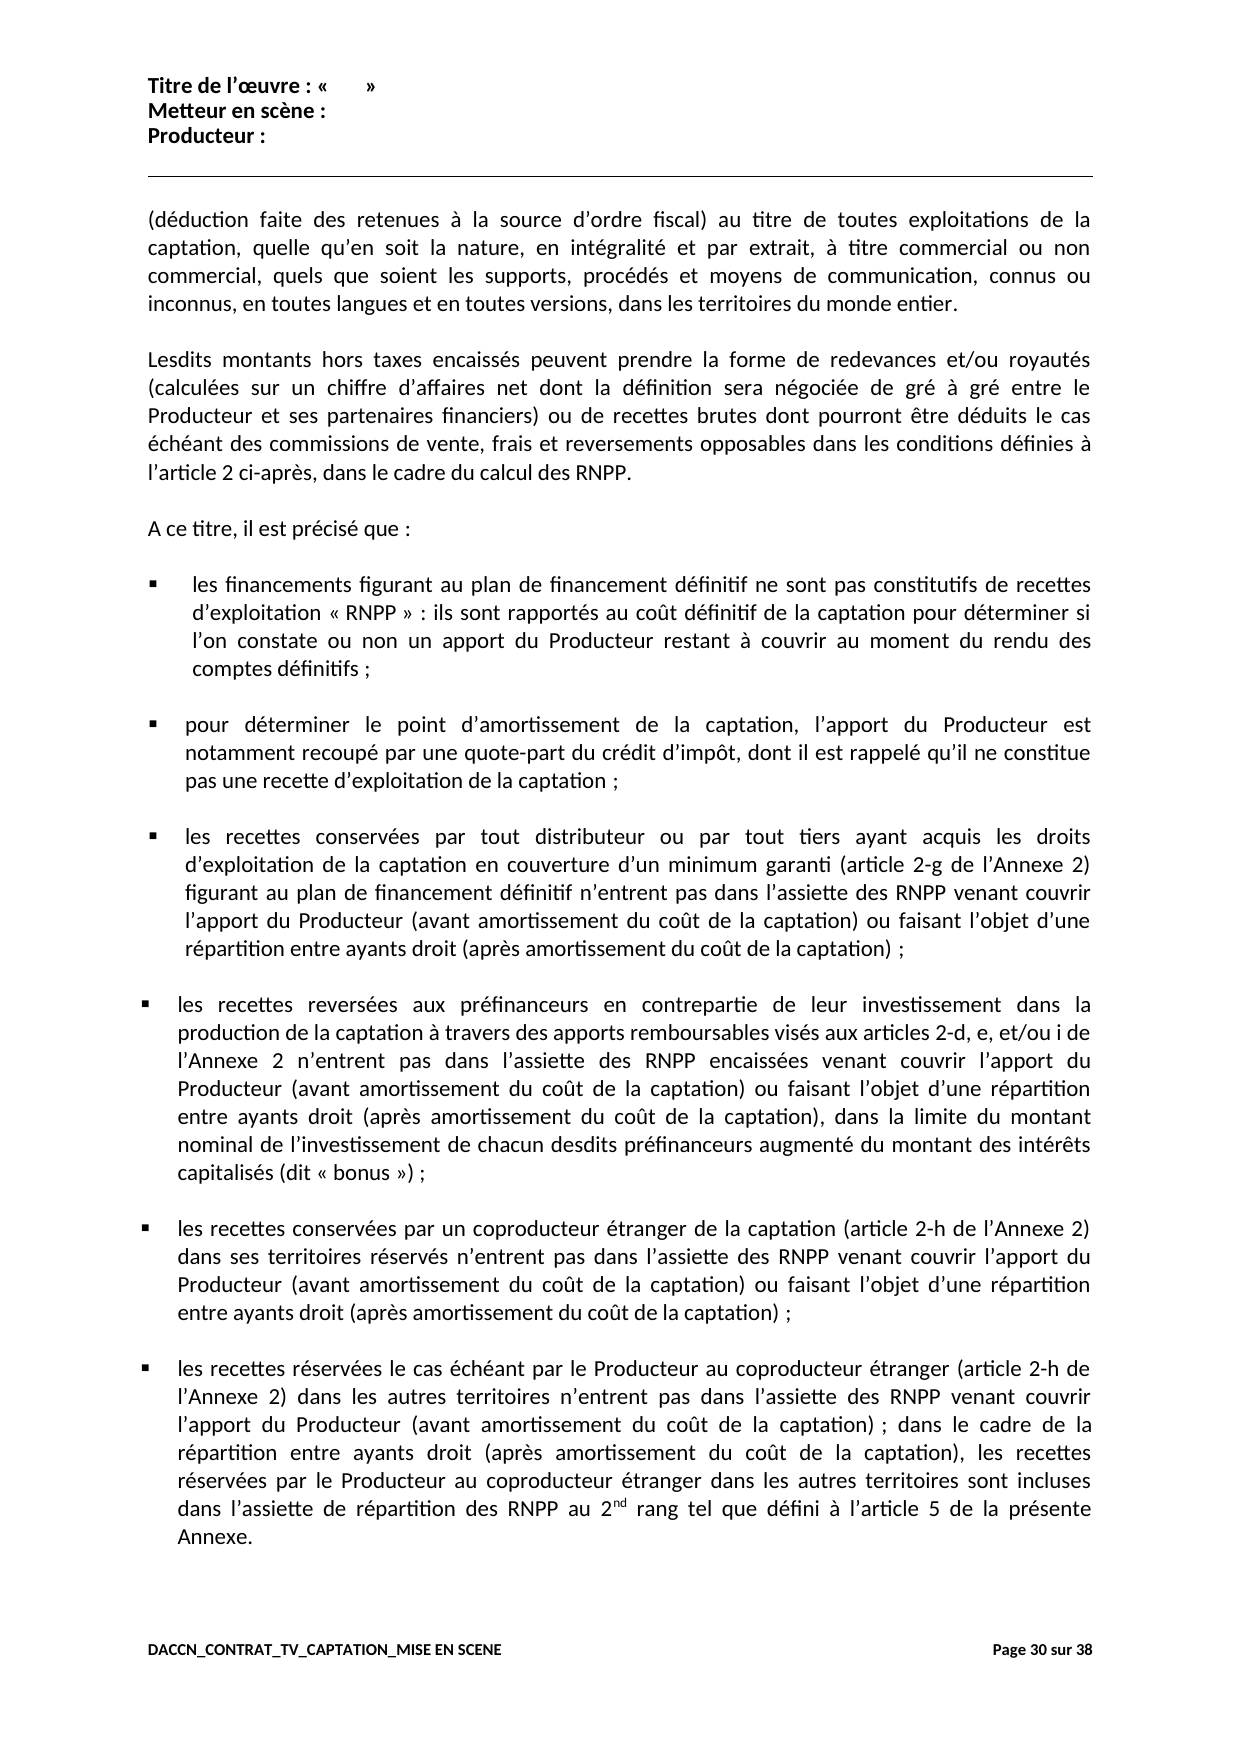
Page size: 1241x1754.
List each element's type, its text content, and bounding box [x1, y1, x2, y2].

text Lesdits montants hors taxes encaissés peuvent prendre la forme de redevances et/ou royautés (calculées sur un chiffre d’affaires net dont la définition sera négociée de gré à gré entre le Producteur et ses partenaires financiers) ou de recettes brutes dont pourront être déduits le cas échéant des commissions de vente, frais et reversements opposables dans les conditions définies à l’article 2 ci-après, dans le cadre du calcul des RNPP. [148, 346, 1093, 486]
text A ce titre, il est précisé que : [148, 514, 1093, 542]
list les recettes réservées le cas échéant par le Producteur au coproducteur étranger (article 2-h de l’Annexe 2) dans les autres territoires n’entrent pas dans l’assiette des RNPP venant couvrir l’apport du Producteur (avant amortissement du coût de la captation) ; dans le cadre de la répartition entre ayants droit (après amortissement du coût de la captation), les recettes réservées par le Producteur au coproducteur étranger dans les autres territoires sont incluses dans l’assiette de répartition des RNPP au 2nd rang tel que défini à l’article 5 de la présente Annexe. [140, 1354, 1093, 1550]
list les recettes reversées aux préfinanceurs en contrepartie de leur investissement dans la production de la captation à travers des apports remboursables visés aux articles 2-d, e, et/ou i de l’Annexe 2 n’entrent pas dans l’assiette des RNPP encaissées venant couvrir l’apport du Producteur (avant amortissement du coût de la captation) ou faisant l’objet d’une répartition entre ayants droit (après amortissement du coût de la captation), dans la limite du montant nominal de l’investissement de chacun desdits préfinanceurs augmenté du montant des intérêts capitalisés (dit « bonus ») ; [140, 990, 1093, 1186]
list pour déterminer le point d’amortissement de la captation, l’apport du Producteur est notamment recoupé par une quote-part du crédit d’impôt, dont il est rappelé qu’il ne constitue pas une recette d’exploitation de la captation ; [148, 710, 1093, 794]
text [148, 205, 1093, 317]
list les recettes conservées par un coproducteur étranger de la captation (article 2-h de l’Annexe 2) dans ses territoires réservés n’entrent pas dans l’assiette des RNPP venant couvrir l’apport du Producteur (avant amortissement du coût de la captation) ou faisant l’objet d’une répartition entre ayants droit (après amortissement du coût de la captation) ; [140, 1214, 1093, 1326]
list les recettes conservées par tout distributeur ou par tout tiers ayant acquis les droits d’exploitation de la captation en couverture d’un minimum garanti (article 2-g de l’Annexe 2) figurant au plan de financement définitif n’entrent pas dans l’assiette des RNPP venant couvrir l’apport du Producteur (avant amortissement du coût de la captation) ou faisant l’objet d’une répartition entre ayants droit (après amortissement du coût de la captation) ; [148, 822, 1093, 962]
list les financements figurant au plan de financement définitif ne sont pas constitutifs de recettes d’exploitation « RNPP » : ils sont rapportés au coût définitif de la captation pour déterminer si l’on constate ou non un apport du Producteur restant à couvrir au moment du rendu des comptes définitifs ; [148, 570, 1093, 682]
